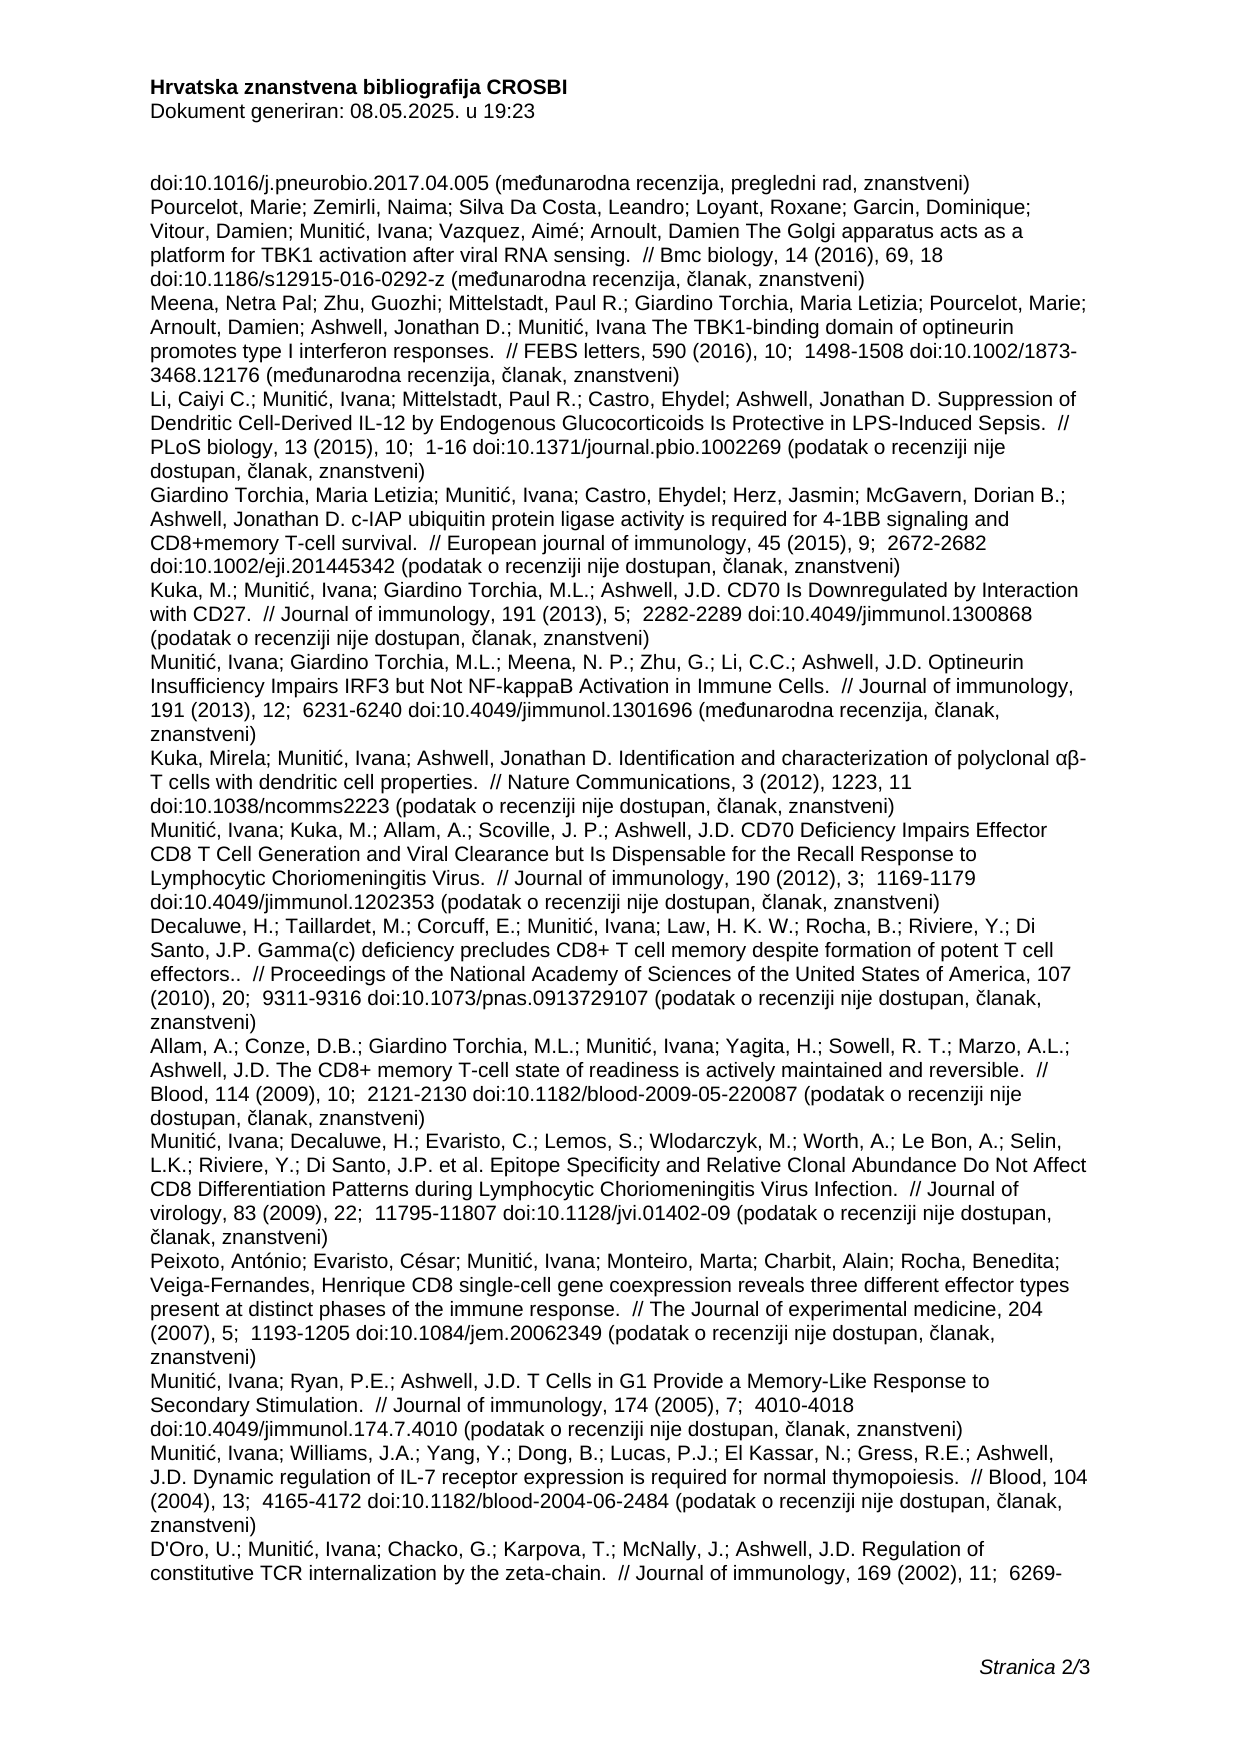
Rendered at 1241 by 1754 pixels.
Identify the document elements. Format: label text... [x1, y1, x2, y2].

text Kuka, M.; Munitić, Ivana; Giardino Torchia, M.L.; Ashwell, J.D. [150, 578, 1090, 650]
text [150, 1537, 1090, 1584]
text Munitić, Ivana; Kuka, M.; Allam, A.; Scoville, J. P.; Ashwell, J.D. [150, 818, 1090, 914]
text Munitić, Ivana; Williams, J.A.; Yang, Y.; Dong, B.; Lucas, P.J.; El Kassar, N.; Gress, R.E.; Ashwell, J.D. [150, 1441, 1090, 1537]
text Peixoto, António; Evaristo, César; Munitić, Ivana; Monteiro, Marta; Charbit, Alain; Rocha, Benedita; Veiga-Fernandes, Henrique [150, 1249, 1090, 1369]
text Munitić, Ivana; Decaluwe, H.; Evaristo, C.; Lemos, S.; Wlodarczyk, M.; Worth, A.; Le Bon, A.; Selin, L.K.; Riviere, Y.; Di Santo, J.P. et al. [150, 1129, 1090, 1249]
text Giardino Torchia, Maria Letizia; Munitić, Ivana; Castro, Ehydel; Herz, Jasmin; McGavern, Dorian B.; Ashwell, Jonathan D. [150, 482, 1090, 578]
text Decaluwe, H.; Taillardet, M.; Corcuff, E.; Munitić, Ivana; Law, H. K. W.; Rocha, B.; Riviere, Y.; Di Santo, J.P. [150, 914, 1090, 1033]
text Pourcelot, Marie; Zemirli, Naima; Silva Da Costa, Leandro; Loyant, Roxane; Garcin, Dominique; Vitour, Damien; Munitić, Ivana; Vazquez, Aimé; Arnoult, Damien [150, 195, 1090, 291]
text Li, Caiyi C.; Munitić, Ivana; Mittelstadt, Paul R.; Castro, Ehydel; Ashwell, Jonathan D. [150, 387, 1090, 482]
text Meena, Netra Pal; Zhu, Guozhi; Mittelstadt, Paul R.; Giardino Torchia, Maria Letizia; Pourcelot, Marie; Arnoult, Damien; Ashwell, Jonathan D.; Munitić, Ivana [150, 291, 1090, 387]
text Munitić, Ivana; Ryan, P.E.; Ashwell, J.D. [150, 1369, 1090, 1441]
text Munitić, Ivana; Giardino Torchia, M.L.; Meena, N. P.; Zhu, G.; Li, C.C.; Ashwell, J.D. [150, 650, 1090, 746]
text Kuka, Mirela; Munitić, Ivana; Ashwell, Jonathan D. [150, 746, 1090, 818]
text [150, 171, 1090, 195]
text Allam, A.; Conze, D.B.; Giardino Torchia, M.L.; Munitić, Ivana; Yagita, H.; Sowell, R. T.; Marzo, A.L.; Ashwell, J.D. [150, 1033, 1090, 1129]
